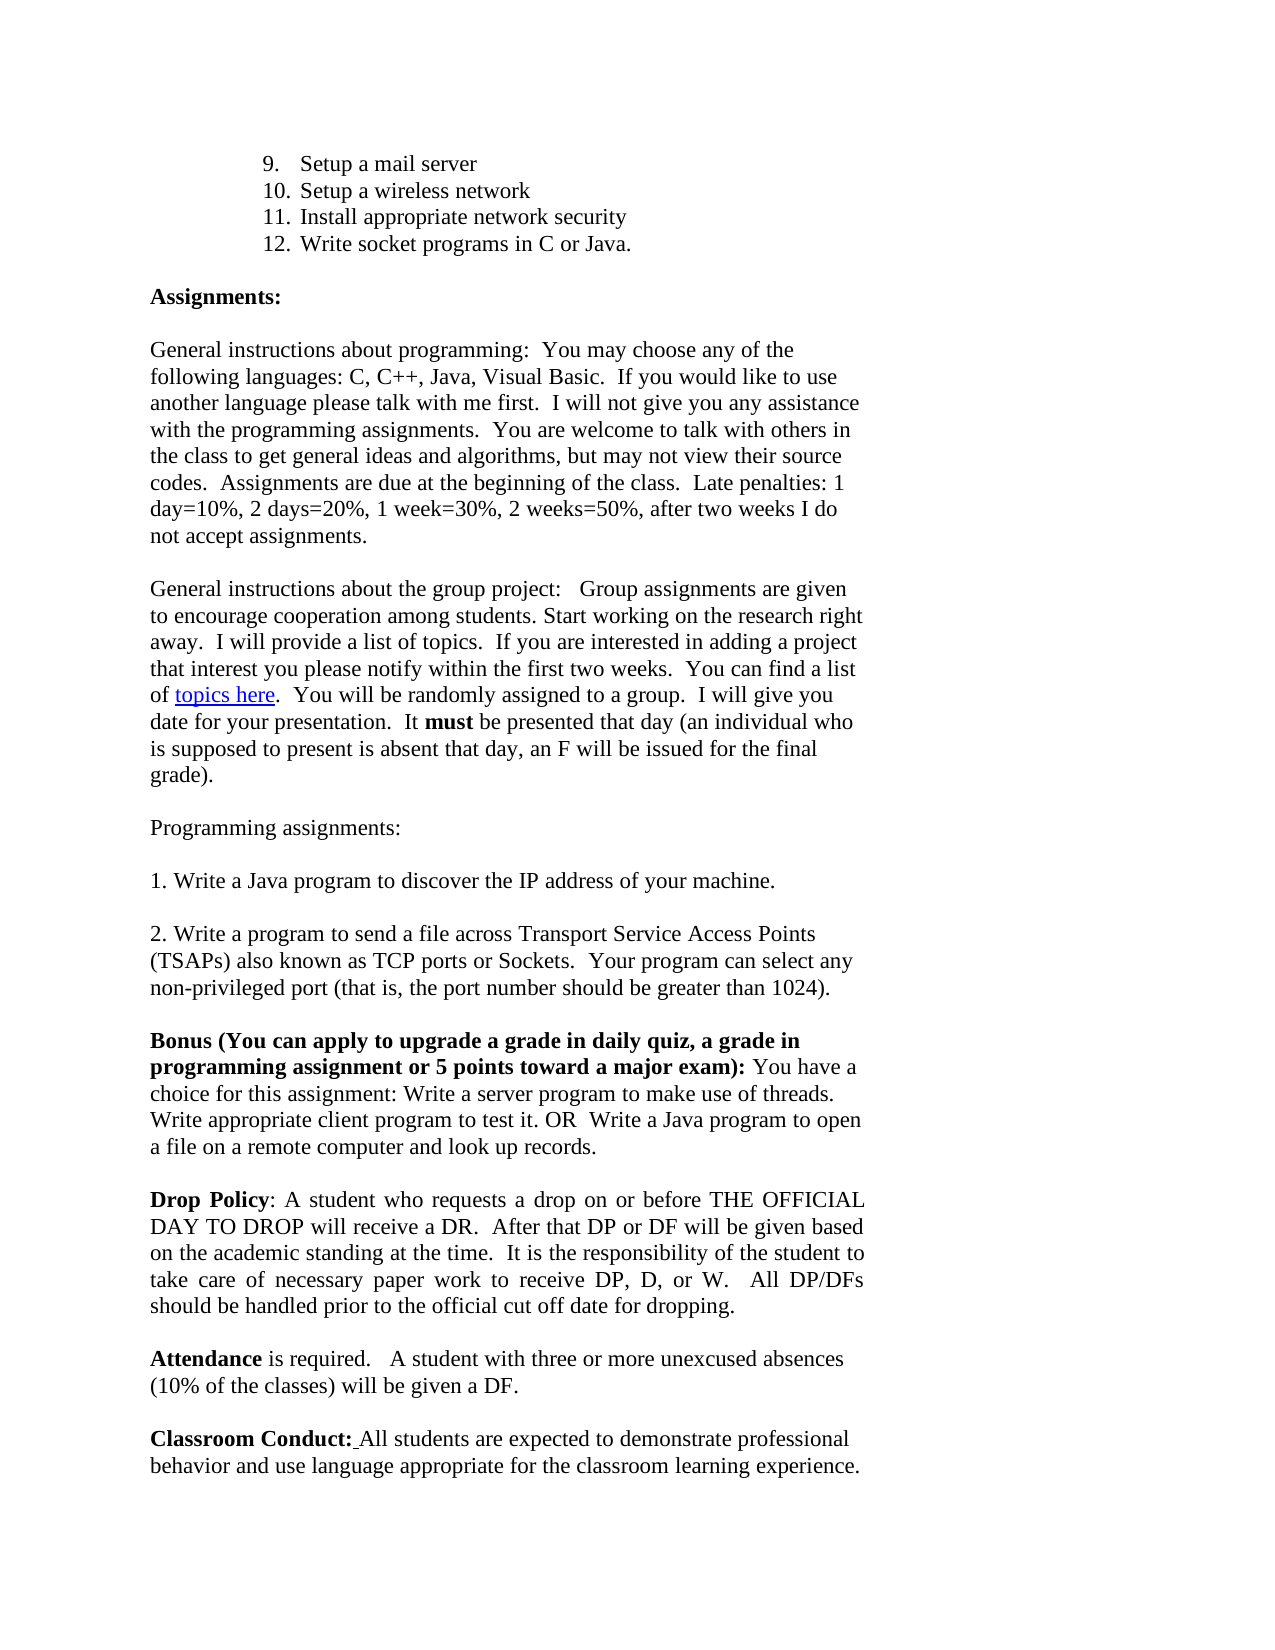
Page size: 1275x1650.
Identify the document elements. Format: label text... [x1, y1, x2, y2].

text 2. Write a program to send a file across Transport Service Access Points (TSAPs) also known as TCP ports or Sockets. Your program can select any non-privileged port (that is, the port number should be greater than 1024). [150, 920, 866, 1000]
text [150, 1425, 866, 1478]
list Setup a mail server [262, 150, 866, 177]
text Assignments: [150, 283, 866, 309]
text Drop Policy: A student who requests a drop on or before THE OFFICIAL DAY TO DROP will receive a DR. After that DP or DF will be given based on the academic standing at the time. It is the responsibility of the student to take care of necessary paper work to receive DP, D, or W. All DP/DFs should be handled prior to the official cut off date for dropping. [150, 1186, 866, 1319]
text General instructions about programming: You may choose any of the following languages: C, C++, Java, Visual Basic. If you would like to use another language please talk with me first. I will not give you any assistance with the programming assignments. You are welcome to talk with others in the class to get general ideas and algorithms, but may not view their source codes. Assignments are due at the beginning of the class. Late penalties: 1 day=10%, 2 days=20%, 1 week=30%, 2 weeks=50%, after two weeks I do not accept assignments. [150, 336, 866, 548]
text Programming assignments: [150, 814, 866, 841]
list Install appropriate network security [262, 203, 866, 230]
text 1. Write a Java program to discover the IP address of your machine. [150, 867, 866, 894]
list Setup a wireless network [262, 177, 866, 203]
list Write socket programs in C or Java. [262, 230, 866, 256]
text Bonus (You can apply to upgrade a grade in daily quiz, a grade in programming assignment or 5 points toward a major exam): You have a choice for this assignment: Write a server program to make use of threads. Write appropriate client program to test it. OR Write a Java program to open a file on a remote computer and look up records. [150, 1027, 866, 1159]
text General instructions about the group project: Group assignments are given to encourage cooperation among students. Start working on the research right away. I will provide a list of topics. If you are interested in adding a project that interest you please notify within the first two weeks. You can find a list of topics here. You will be randomly assigned to a group. I will give you date for your presentation. It must be presented that day (an individual who is supposed to present is absent that day, an F will be issued for the final grade). [150, 575, 866, 787]
text Attendance is required. A student with three or more unexcused absences (10% of the classes) will be given a DF. [150, 1345, 866, 1398]
